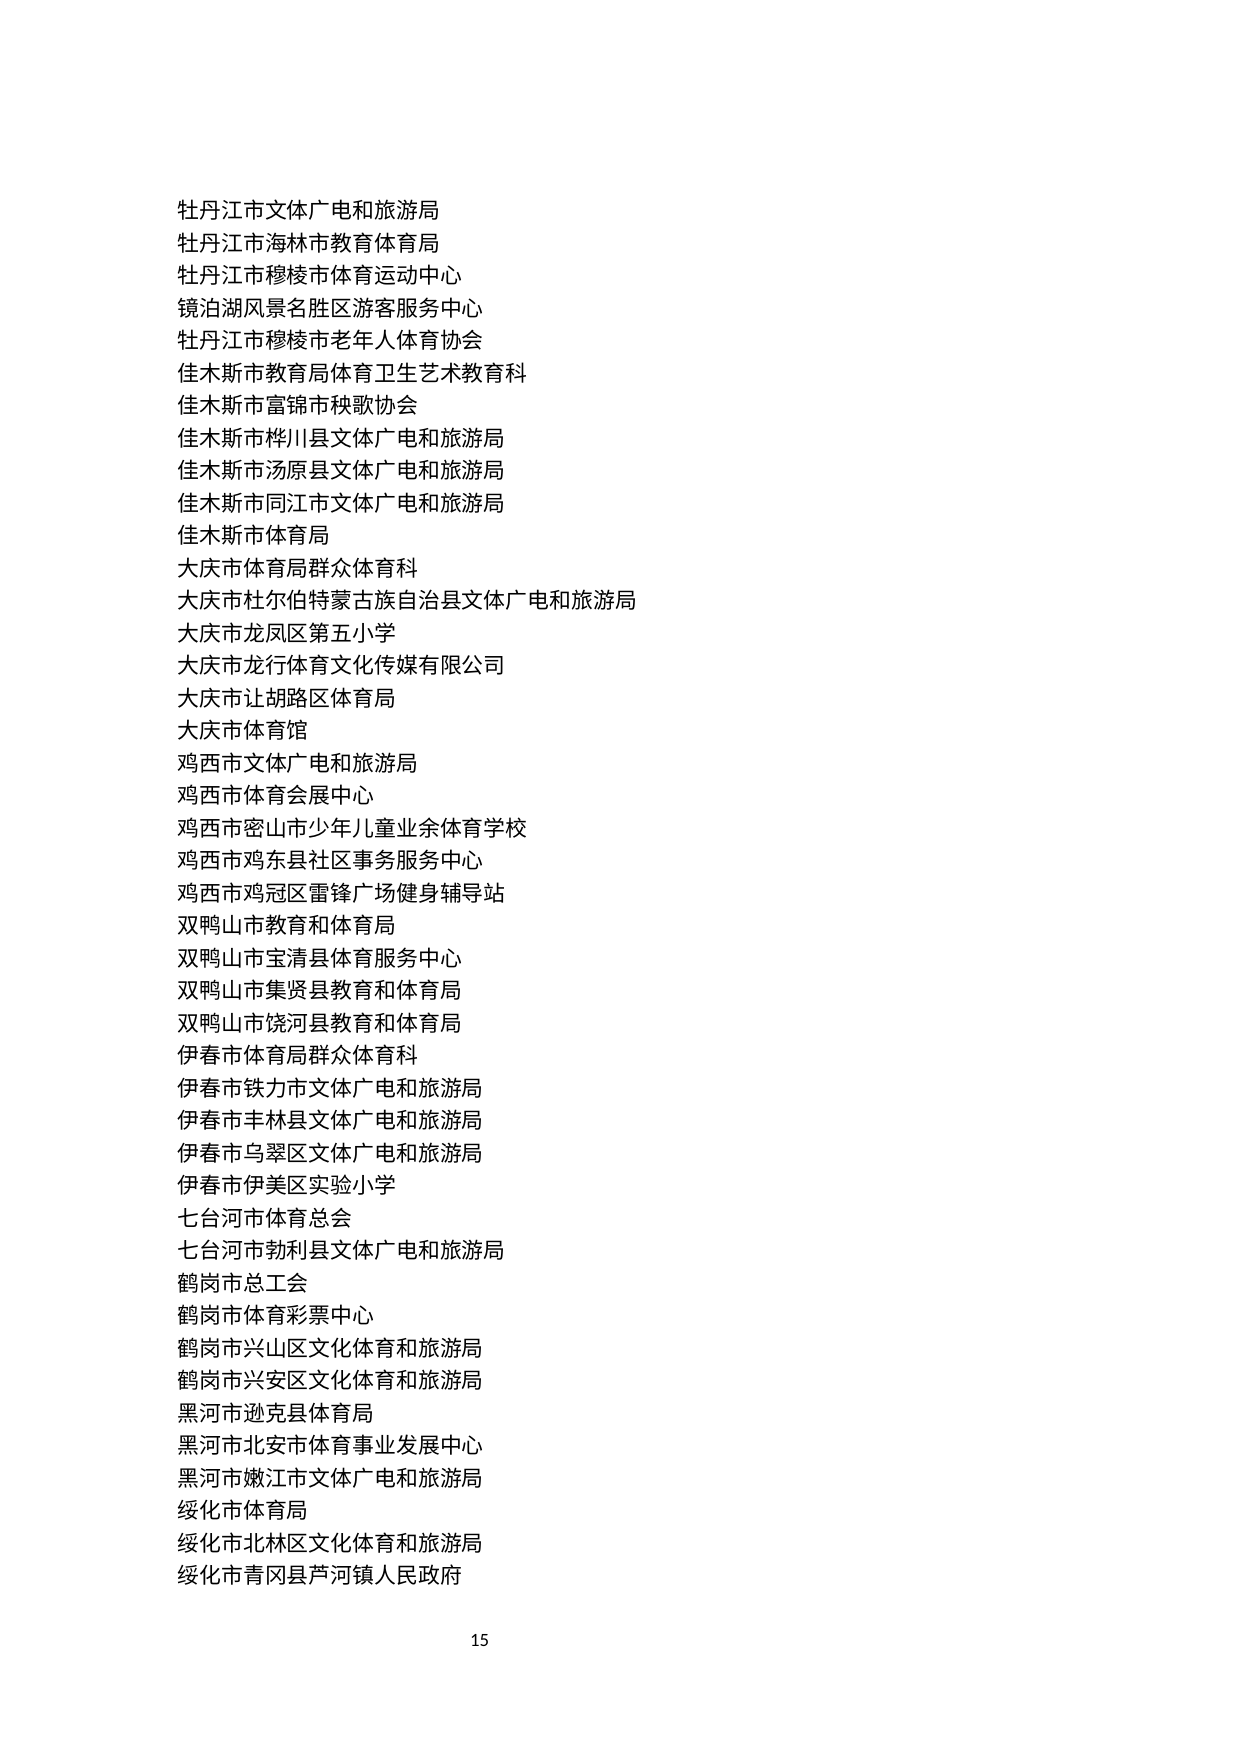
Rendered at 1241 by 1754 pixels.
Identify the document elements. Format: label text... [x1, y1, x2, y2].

text 大庆市体育馆 [177, 713, 1063, 746]
text 牡丹江市海林市教育体育局 [177, 226, 1063, 258]
text 双鸭山市集贤县教育和体育局 [177, 973, 1063, 1006]
text 牡丹江市穆棱市体育运动中心 [177, 258, 1063, 291]
text 佳木斯市桦川县文体广电和旅游局 [177, 421, 1063, 453]
text 伊春市铁力市文体广电和旅游局 [177, 1071, 1063, 1103]
text 绥化市体育局 [177, 1493, 1063, 1526]
text 佳木斯市教育局体育卫生艺术教育科 [177, 356, 1063, 388]
text 鸡西市文体广电和旅游局 [177, 746, 1063, 778]
text 鹤岗市兴安区文化体育和旅游局 [177, 1363, 1063, 1396]
text 鸡西市密山市少年儿童业余体育学校 [177, 811, 1063, 843]
text 鹤岗市体育彩票中心 [177, 1298, 1063, 1331]
text 佳木斯市体育局 [177, 518, 1063, 551]
text 大庆市龙凤区第五小学 [177, 616, 1063, 648]
text 牡丹江市文体广电和旅游局 [177, 193, 1063, 226]
text 绥化市青冈县芦河镇人民政府 [177, 1558, 1063, 1591]
text 黑河市逊克县体育局 [177, 1396, 1063, 1428]
text 绥化市北林区文化体育和旅游局 [177, 1526, 1063, 1558]
text 牡丹江市穆棱市老年人体育协会 [177, 323, 1063, 356]
text 鹤岗市总工会 [177, 1266, 1063, 1298]
text 鸡西市鸡冠区雷锋广场健身辅导站 [177, 876, 1063, 908]
text 大庆市杜尔伯特蒙古族自治县文体广电和旅游局 [177, 583, 1063, 616]
text 佳木斯市同江市文体广电和旅游局 [177, 486, 1063, 518]
text 镜泊湖风景名胜区游客服务中心 [177, 291, 1063, 323]
text 双鸭山市宝清县体育服务中心 [177, 941, 1063, 973]
text 七台河市勃利县文体广电和旅游局 [177, 1233, 1063, 1266]
text 鹤岗市兴山区文化体育和旅游局 [177, 1331, 1063, 1363]
text 伊春市体育局群众体育科 [177, 1038, 1063, 1071]
text 双鸭山市饶河县教育和体育局 [177, 1006, 1063, 1038]
text 大庆市让胡路区体育局 [177, 681, 1063, 713]
text 鸡西市鸡东县社区事务服务中心 [177, 843, 1063, 876]
text 黑河市嫩江市文体广电和旅游局 [177, 1461, 1063, 1493]
text 黑河市北安市体育事业发展中心 [177, 1428, 1063, 1461]
text 大庆市龙行体育文化传媒有限公司 [177, 648, 1063, 681]
text 佳木斯市汤原县文体广电和旅游局 [177, 453, 1063, 486]
text 鸡西市体育会展中心 [177, 778, 1063, 811]
text 佳木斯市富锦市秧歌协会 [177, 388, 1063, 421]
text 伊春市伊美区实验小学 [177, 1168, 1063, 1201]
text 大庆市体育局群众体育科 [177, 551, 1063, 583]
text 双鸭山市教育和体育局 [177, 908, 1063, 941]
text 伊春市乌翠区文体广电和旅游局 [177, 1136, 1063, 1168]
text 七台河市体育总会 [177, 1201, 1063, 1233]
text 伊春市丰林县文体广电和旅游局 [177, 1103, 1063, 1136]
